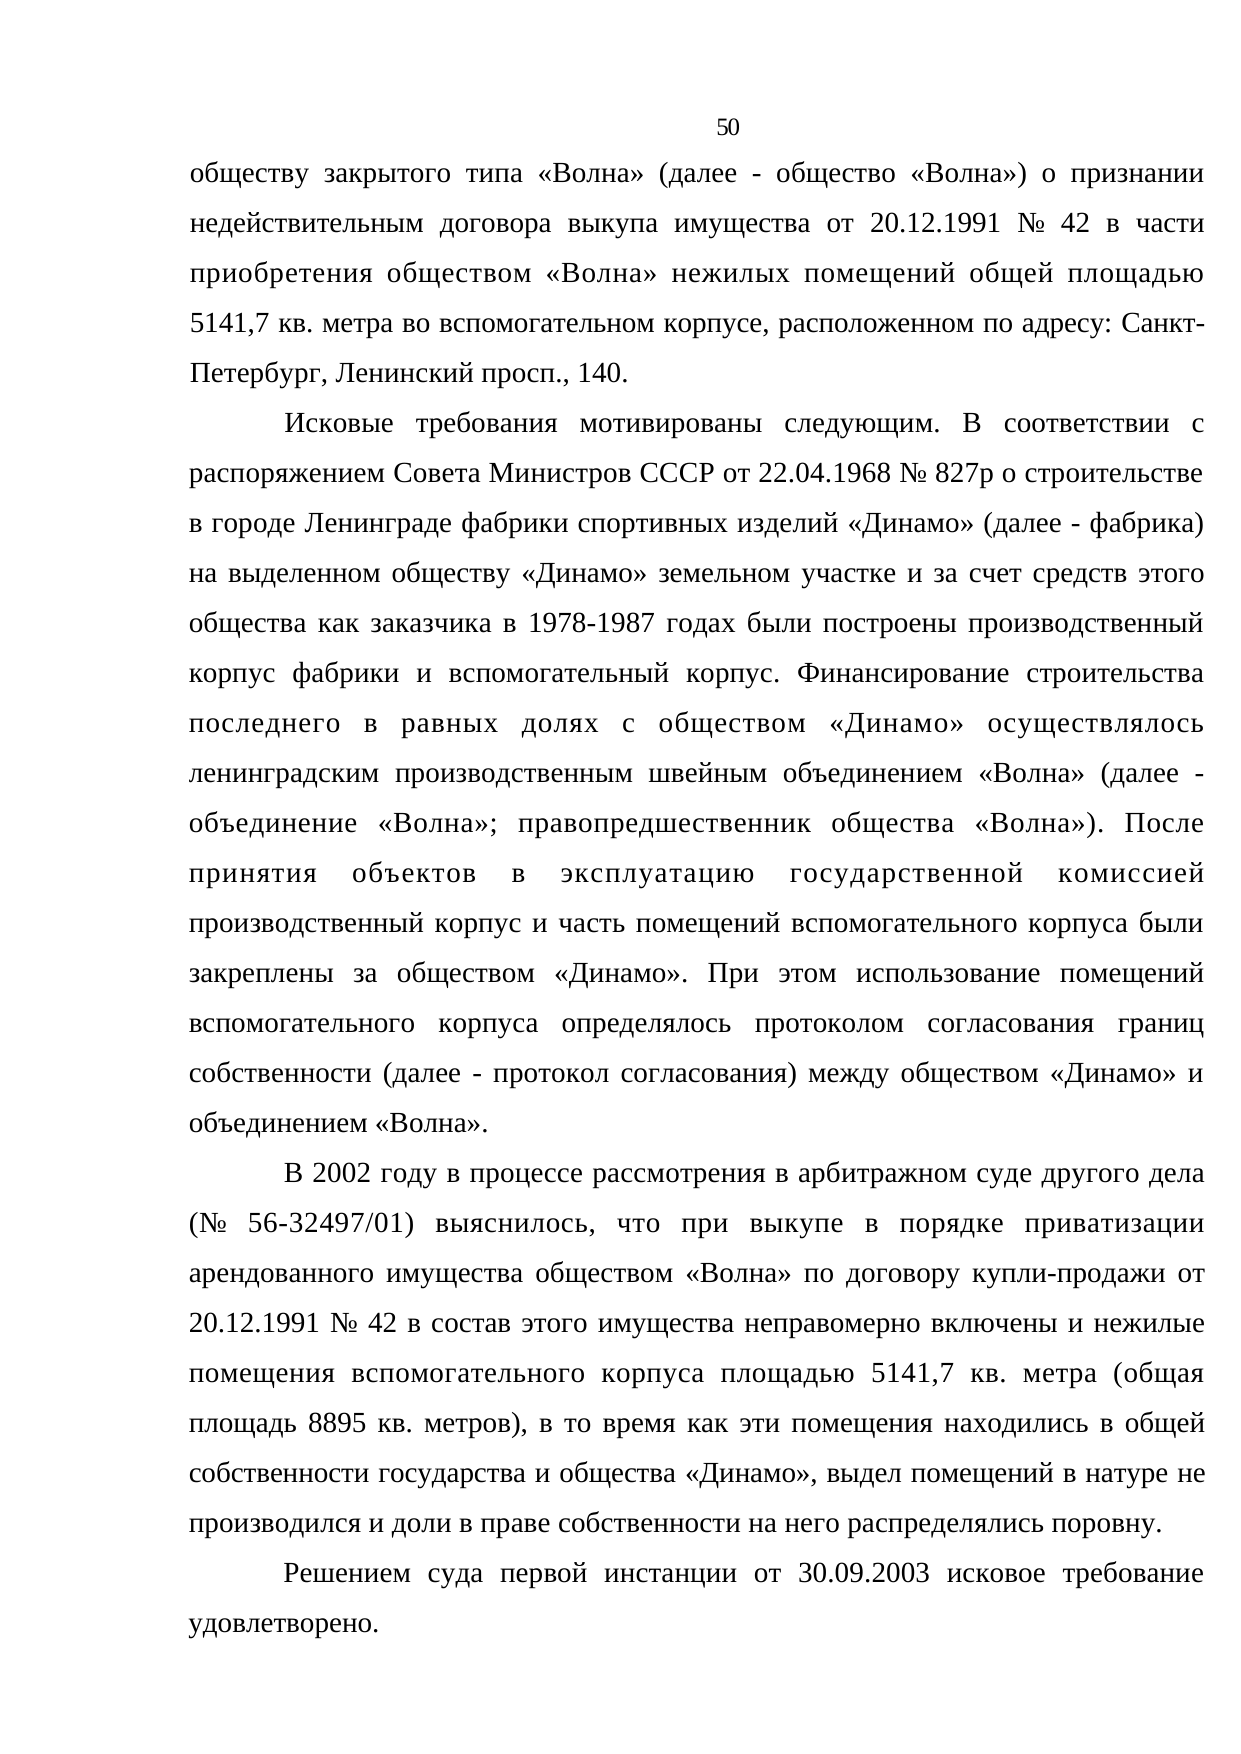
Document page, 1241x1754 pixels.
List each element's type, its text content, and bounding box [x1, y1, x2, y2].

text Исковые требования мотивированы следующим. В соответствии с распоряжением Совета Министров СССР от 22.04.1968 № 827р о строительстве в городе Ленинграде фабрики спортивных изделий «Динамо» (далее - фабрика) на выделенном обществу «Динамо» земельном участке и за счет средств этого общества как заказчика в 1978-1987 годах были построены производственный корпус фабрики и вспомогательный корпус. Финансирование строительства последнего в равных долях с обществом «Динамо» осуществлялось ленинградским производственным швейным объединением «Волна» (далее -объединение «Волна»; правопредшественник общества «Волна»). После принятия объектов в эксплуатацию государственной комиссией производственный корпус и часть помещений вспомогательного корпуса были закреплены за обществом «Динамо». При этом использование помещений вспомогательного корпуса определялось протоколом согласования границ собственности (далее - протокол согласования) между обществом «Динамо» и объединением «Волна». [188, 392, 1206, 1142]
text обществу закрытого типа «Волна» (далее - общество «Волна») о признании недействительным договора выкупа имущества от 20.12.1991 № 42 в части приобретения обществом «Волна» нежилых помещений общей площадью во вспомогательном корпусе, расположенном по адресу: Санкт-Петербург, Ленинский просп., 140. [189, 142, 1206, 392]
text Решением суда первой инстанции от 30.09.2003 исковое требование удовлетворено. [188, 1543, 1205, 1643]
text В 2002 году в процессе рассмотрения в арбитражном суде другого дела (№ 56-32497/01) выяснилось, что при выкупе в порядке приватизации арендованного имущества обществом «Волна» по договору купли-продажи от 20.12.1991 № 42 в состав этого имущества неправомерно включены и нежилые помещения вспомогательного корпуса площадью (общая площадь ), в то время как эти помещения находились в общей собственности государства и общества «Динамо», выдел помещений в натуре не производился и доли в праве собственности на него распределялись поровну. [188, 1142, 1207, 1542]
text 50 [716, 112, 1206, 141]
